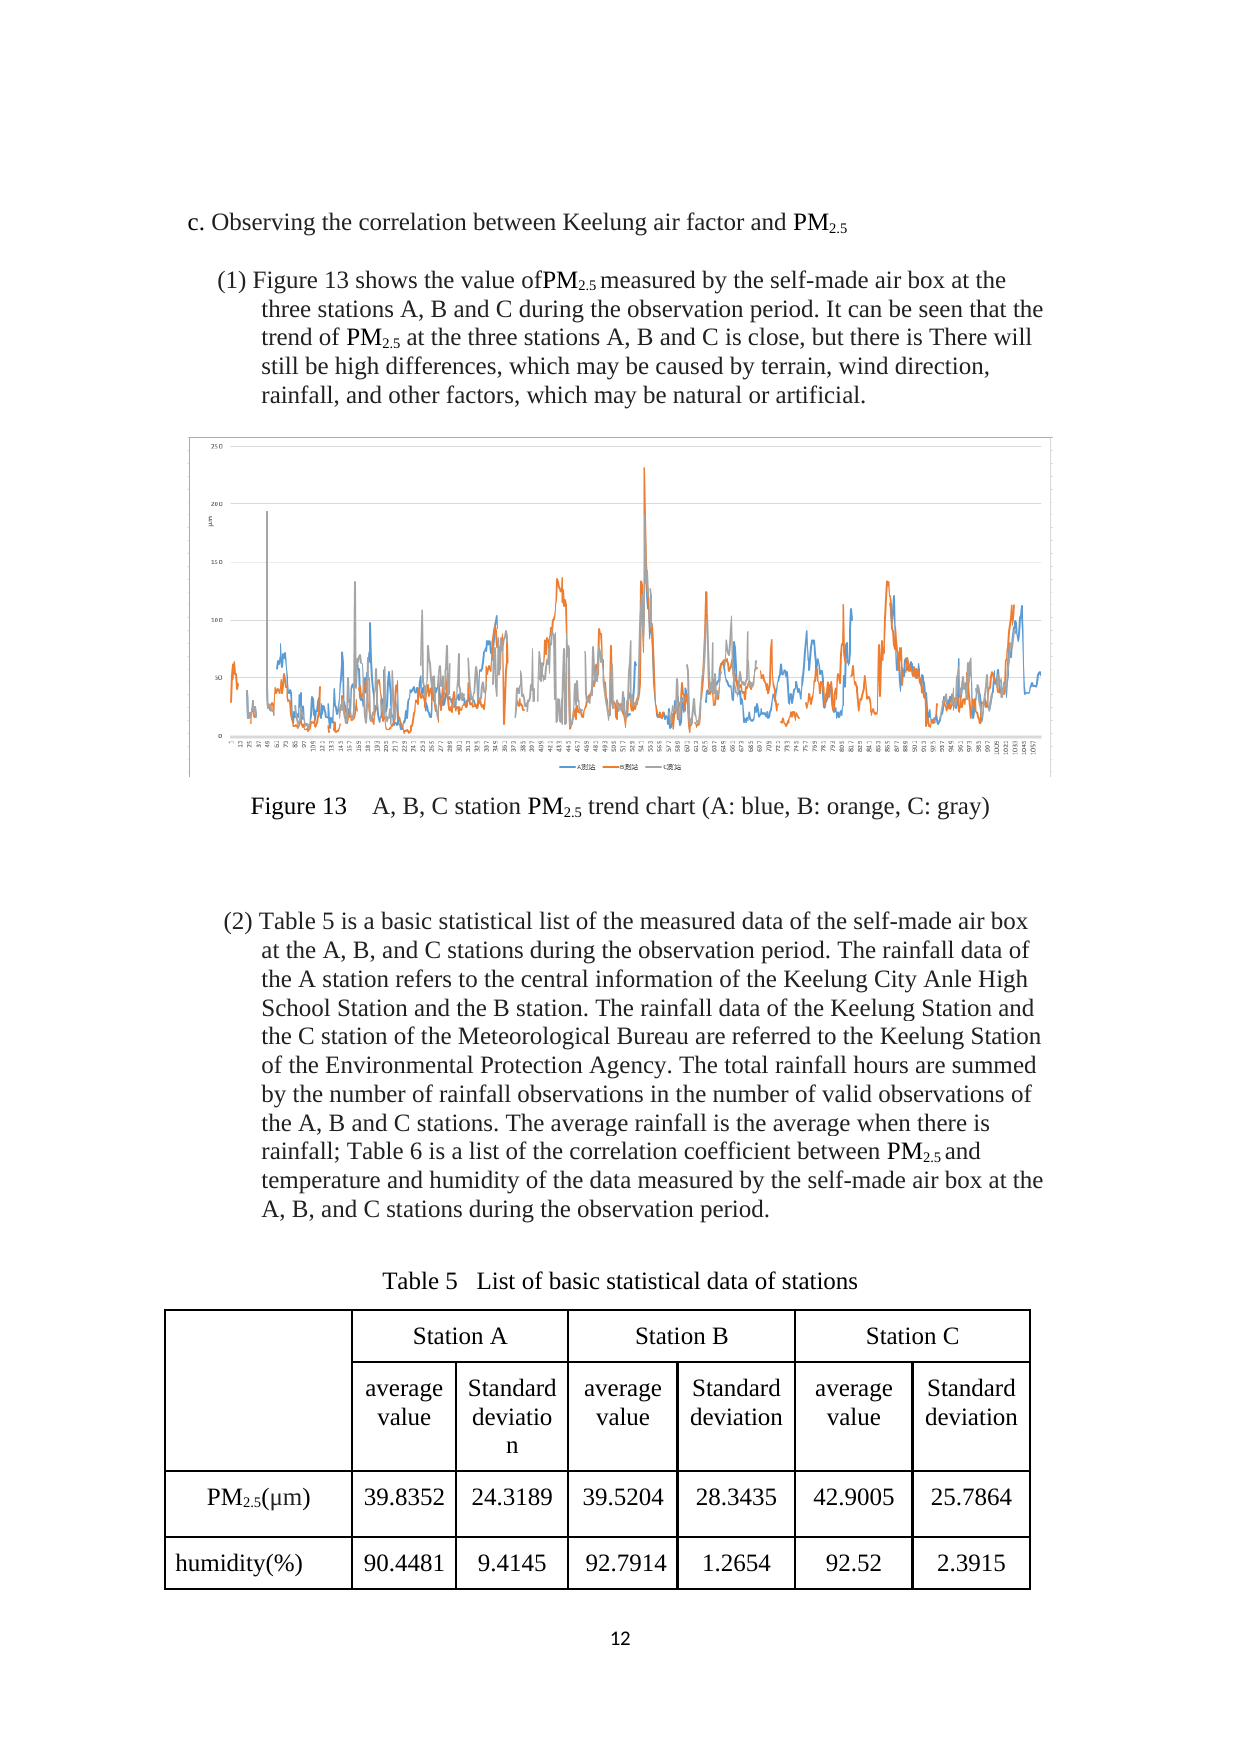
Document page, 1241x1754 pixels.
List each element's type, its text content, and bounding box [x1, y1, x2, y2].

text Figure 13 A, B, C station PM2.5 trend chart (A: blue, B: orange, C: gray) [187, 791, 528, 820]
table_cell Standard deviation [679, 1363, 794, 1470]
table_cell 9.4145 [457, 1538, 567, 1587]
table_cell 2.3915 [914, 1538, 1029, 1587]
text c. Observing the correlation between Keelung air factor and PM2.5 [187, 207, 1053, 236]
table_cell 39.8352 [353, 1472, 455, 1536]
table_cell 25.7864 [914, 1472, 1029, 1536]
table_cell 39.5204 [569, 1472, 676, 1536]
table_cell average value [569, 1363, 676, 1470]
text Table 5 List of basic statistical data of stations [187, 1266, 1053, 1294]
table_cell Standard deviation [457, 1363, 567, 1470]
table_cell 92.52 [796, 1538, 911, 1587]
table_header Station B [569, 1311, 794, 1361]
table_header [166, 1311, 351, 1470]
text (1) Figure 13 shows the value ofPM2.5 measured by the self-made air box at the three stations A, B and C during the observation period. It can be seen that the trend of PM2.5 at the three stations A, B and C is close, but there is There will still be high differences, which may be caused by terrain, wind direction, rainfall, and other factors, which may be natural or artificial. [217, 265, 1053, 409]
table_cell humidity(%) [166, 1538, 351, 1587]
table_cell Standard deviation [914, 1363, 1029, 1470]
table_cell 42.9005 [796, 1472, 911, 1536]
picture [187, 437, 1053, 777]
table_cell 28.3435 [679, 1472, 794, 1536]
table_header Station A [353, 1311, 567, 1361]
text Figure 13 A, B, C station PM2.5 trend chart (A: blue, B: orange, C: gray) [582, 791, 1053, 820]
table_cell average value [353, 1363, 455, 1470]
table_header Station C [796, 1311, 1029, 1361]
table_cell 24.3189 [457, 1472, 567, 1536]
table_cell 90.4481 [353, 1538, 455, 1587]
table_cell average value [796, 1363, 911, 1470]
text (2) Table 5 is a basic statistical list of the measured data of the self-made air box at the A, B, and C stations during the observation period. The rainfall data of the A station refers to the central information of the Keelung City Anle High School Station and the B station. The rainfall data of the Keelung Station and the C station of the Meteorological Bureau are referred to the Keelung Station of the Environmental Protection Agency. The total rainfall hours are summed by the number of rainfall observations in the number of valid observations of the A, B and C stations. The average rainfall is the average when there is rainfall; Table 6 is a list of the correlation coefficient between PM2.5 and temperature and humidity of the data measured by the self-made air box at the A, B, and C stations during the observation period. [770, 906, 1053, 1223]
table_cell 1.2654 [679, 1538, 794, 1587]
table_cell PM2.5(μm) [166, 1472, 351, 1536]
table_cell 92.7914 [569, 1538, 676, 1587]
